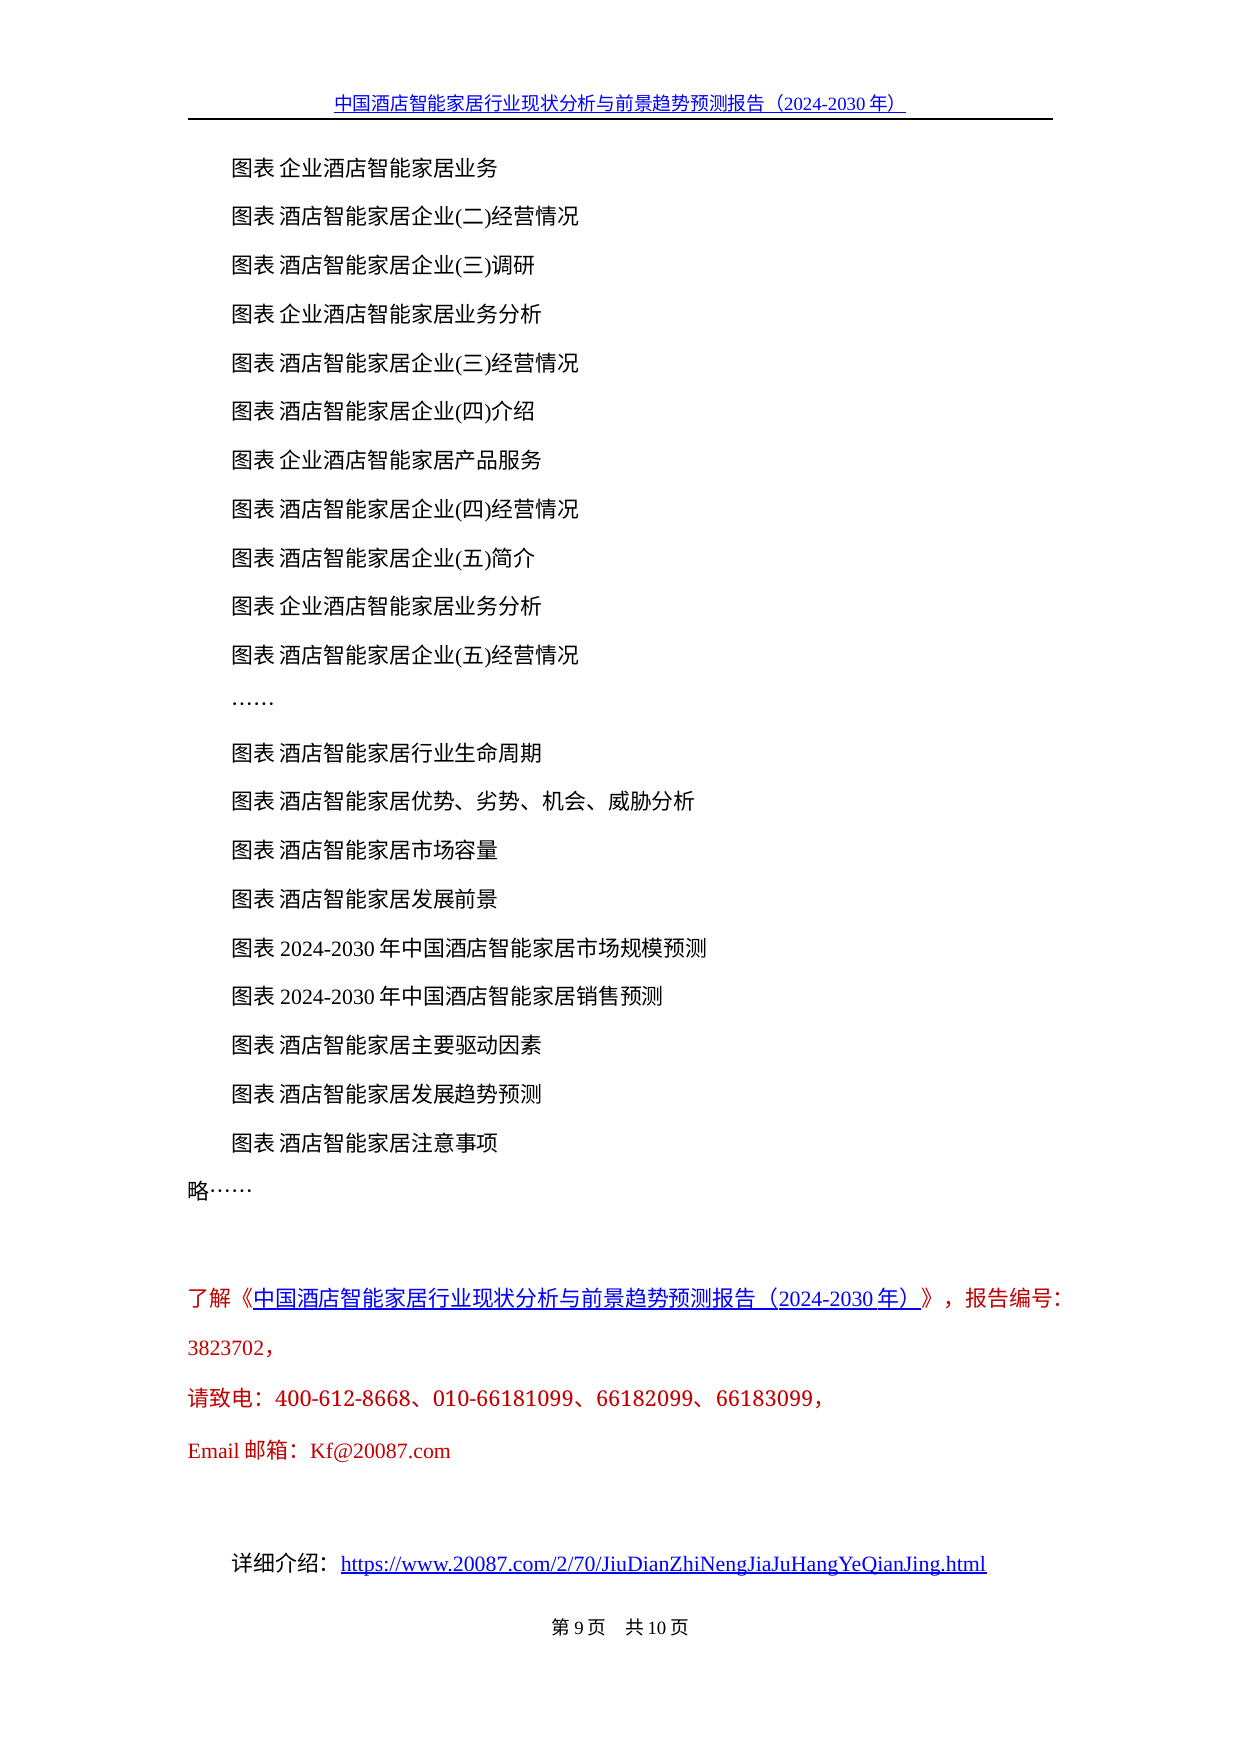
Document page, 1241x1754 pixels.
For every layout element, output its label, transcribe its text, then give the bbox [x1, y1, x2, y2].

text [187, 150, 1053, 1206]
text 了解《中国酒店智能家居行业现状分析与前景趋势预测报告（2024-2030年）》，报告编号：3823702， [187, 1280, 1053, 1362]
text 详细介绍：https://www.20087.com/2/70/JiuDianZhiNengJiaJuHangYeQianJing.html [187, 1545, 1053, 1578]
text 请致电：400-612-8668、010-66181099、66182099、66183099， [187, 1381, 1053, 1413]
text Email邮箱：Kf@20087.com [187, 1432, 1053, 1465]
